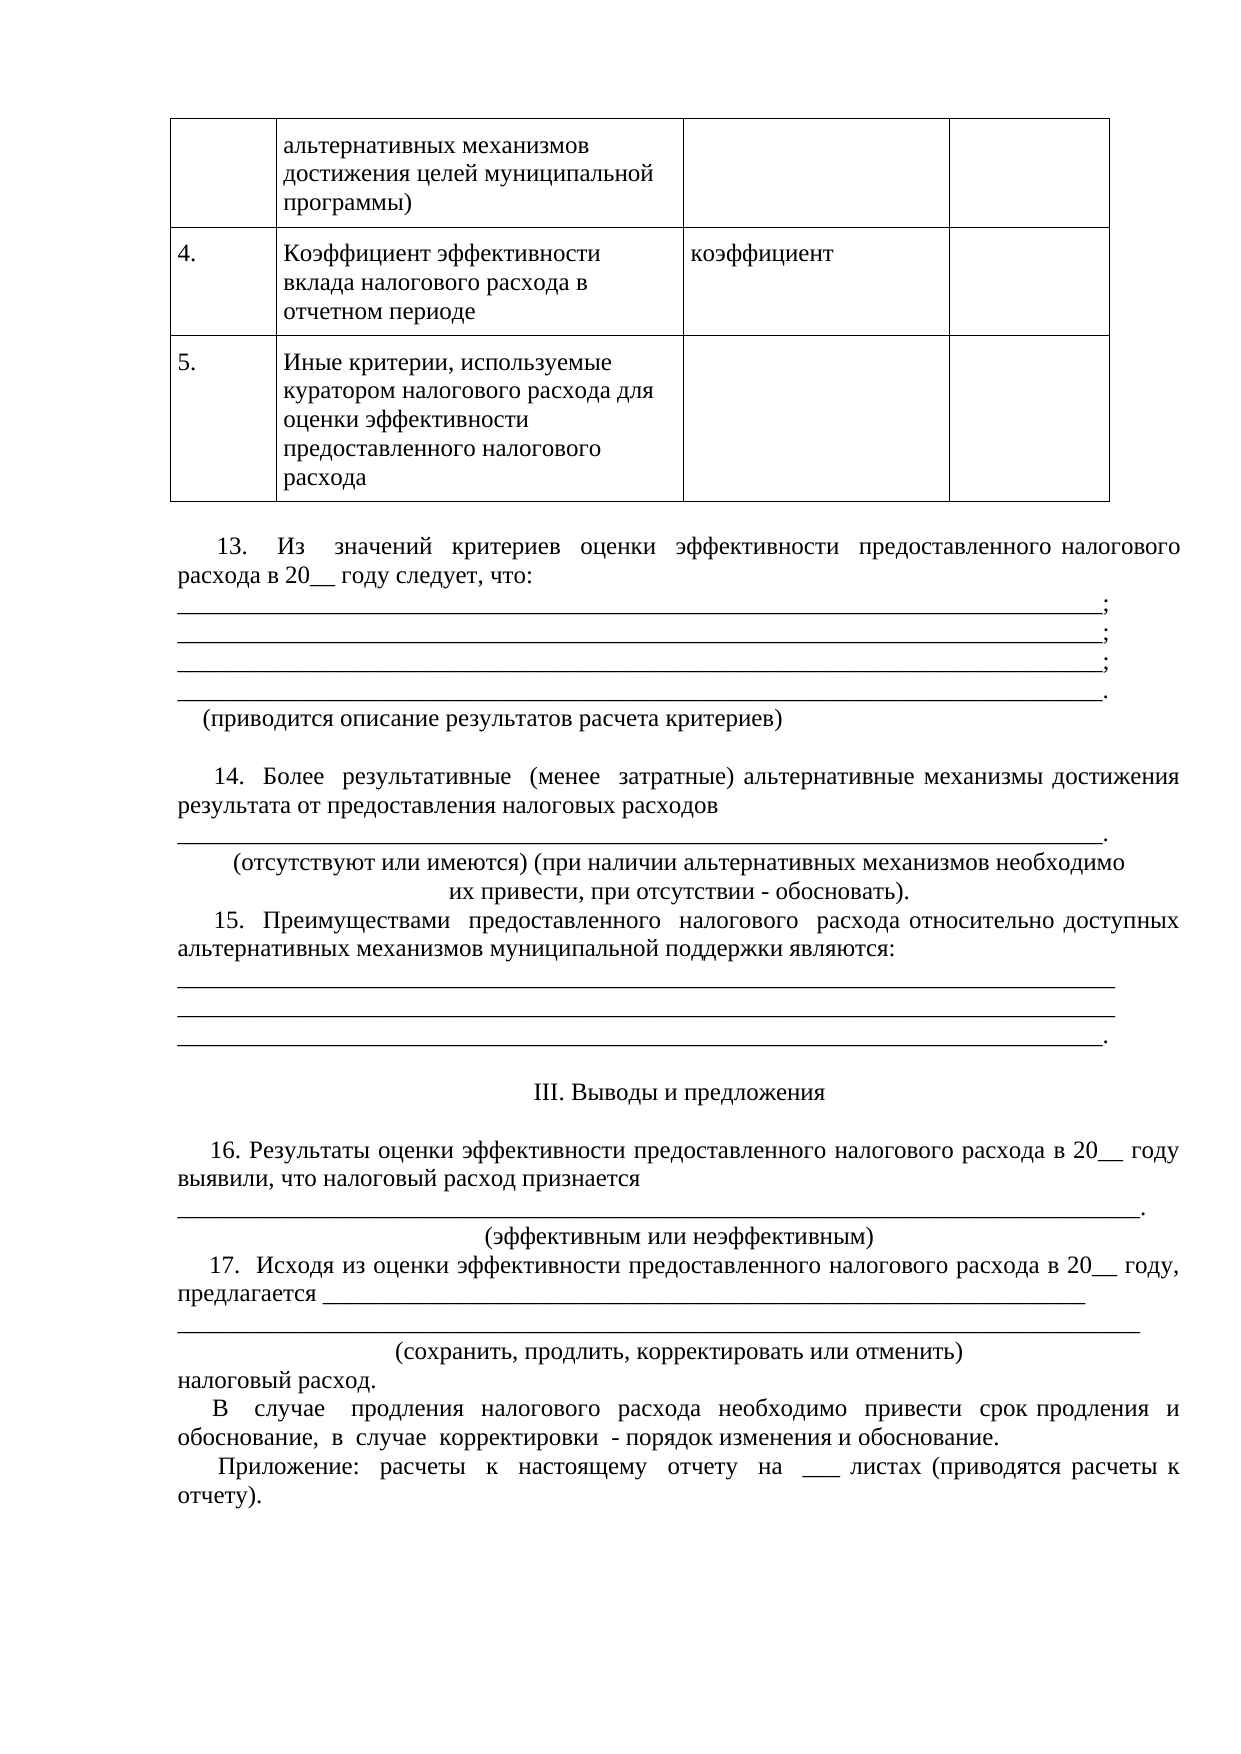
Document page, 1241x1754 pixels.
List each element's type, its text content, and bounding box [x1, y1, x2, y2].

text (сохранить, продлить, корректировать или отменить) [177, 1336, 1181, 1365]
text III. Выводы и предложения [177, 1077, 1181, 1106]
table_cell [950, 336, 1109, 501]
table_cell 3. [171, 119, 276, 227]
table_cell коэффициент [684, 228, 949, 335]
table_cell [277, 119, 683, 227]
text (эффективным или неэффективным) [177, 1221, 1181, 1250]
text ___________________________________________________________________________ [177, 991, 1181, 1020]
text 16. Результаты оценки эффективности предоставленного налогового расхода в 20__ году выявили, что налоговый расход признается [177, 1135, 1181, 1192]
text __________________________________________________________________________; [177, 617, 1181, 646]
text __________________________________________________________________________. [177, 1020, 1181, 1048]
text (отсутствуют или имеются) (при наличии альтернативных механизмов необходимо [177, 847, 1181, 876]
text __________________________________________________________________________. [177, 675, 1181, 703]
text _____________________________________________________________________________ [177, 1307, 1181, 1336]
table_cell [950, 119, 1109, 227]
text 14. Более результативные (менее затратные) альтернативные механизмы достижения результата от предоставления налоговых расходов [177, 761, 1181, 818]
text Приложение: расчеты к настоящему отчету на ___ листах (приводятся расчеты к отчету). [177, 1451, 1181, 1508]
table_cell 4. [171, 228, 276, 335]
text _____________________________________________________________________________. [177, 1192, 1181, 1221]
text __________________________________________________________________________; [177, 588, 1181, 617]
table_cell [684, 119, 949, 227]
text ___________________________________________________________________________ [177, 962, 1181, 991]
table_cell Коэффициент эффективности вклада налогового расхода в отчетном периоде [277, 228, 683, 335]
text 13. Из значений критериев оценки эффективности предоставленного налогового расхода в 20__ году следует, что: [177, 531, 1181, 588]
table_cell [684, 336, 949, 501]
text В случае продления налогового расхода необходимо привести срок продления и обоснование, в случае корректировки - порядок изменения и обоснование. [177, 1393, 1181, 1451]
text __________________________________________________________________________; [177, 646, 1181, 675]
table_cell Иные критерии, используемые куратором налогового расхода для оценки эффективности предоставленного налогового расхода [277, 336, 683, 501]
text 17. Исходя из оценки эффективности предоставленного налогового расхода в 20__ году, предлагается _____________________________________________________________ [177, 1250, 1181, 1307]
table_cell 5. [171, 336, 276, 501]
text __________________________________________________________________________. [177, 818, 1181, 847]
text налоговый расход. [177, 1365, 1181, 1393]
table_cell [950, 228, 1109, 335]
text (приводится описание результатов расчета критериев) [177, 703, 1181, 732]
text их привести, при отсутствии - обосновать). [177, 876, 1181, 905]
text 15. Преимуществами предоставленного налогового расхода относительно доступных альтернативных механизмов муниципальной поддержки являются: [177, 905, 1181, 962]
